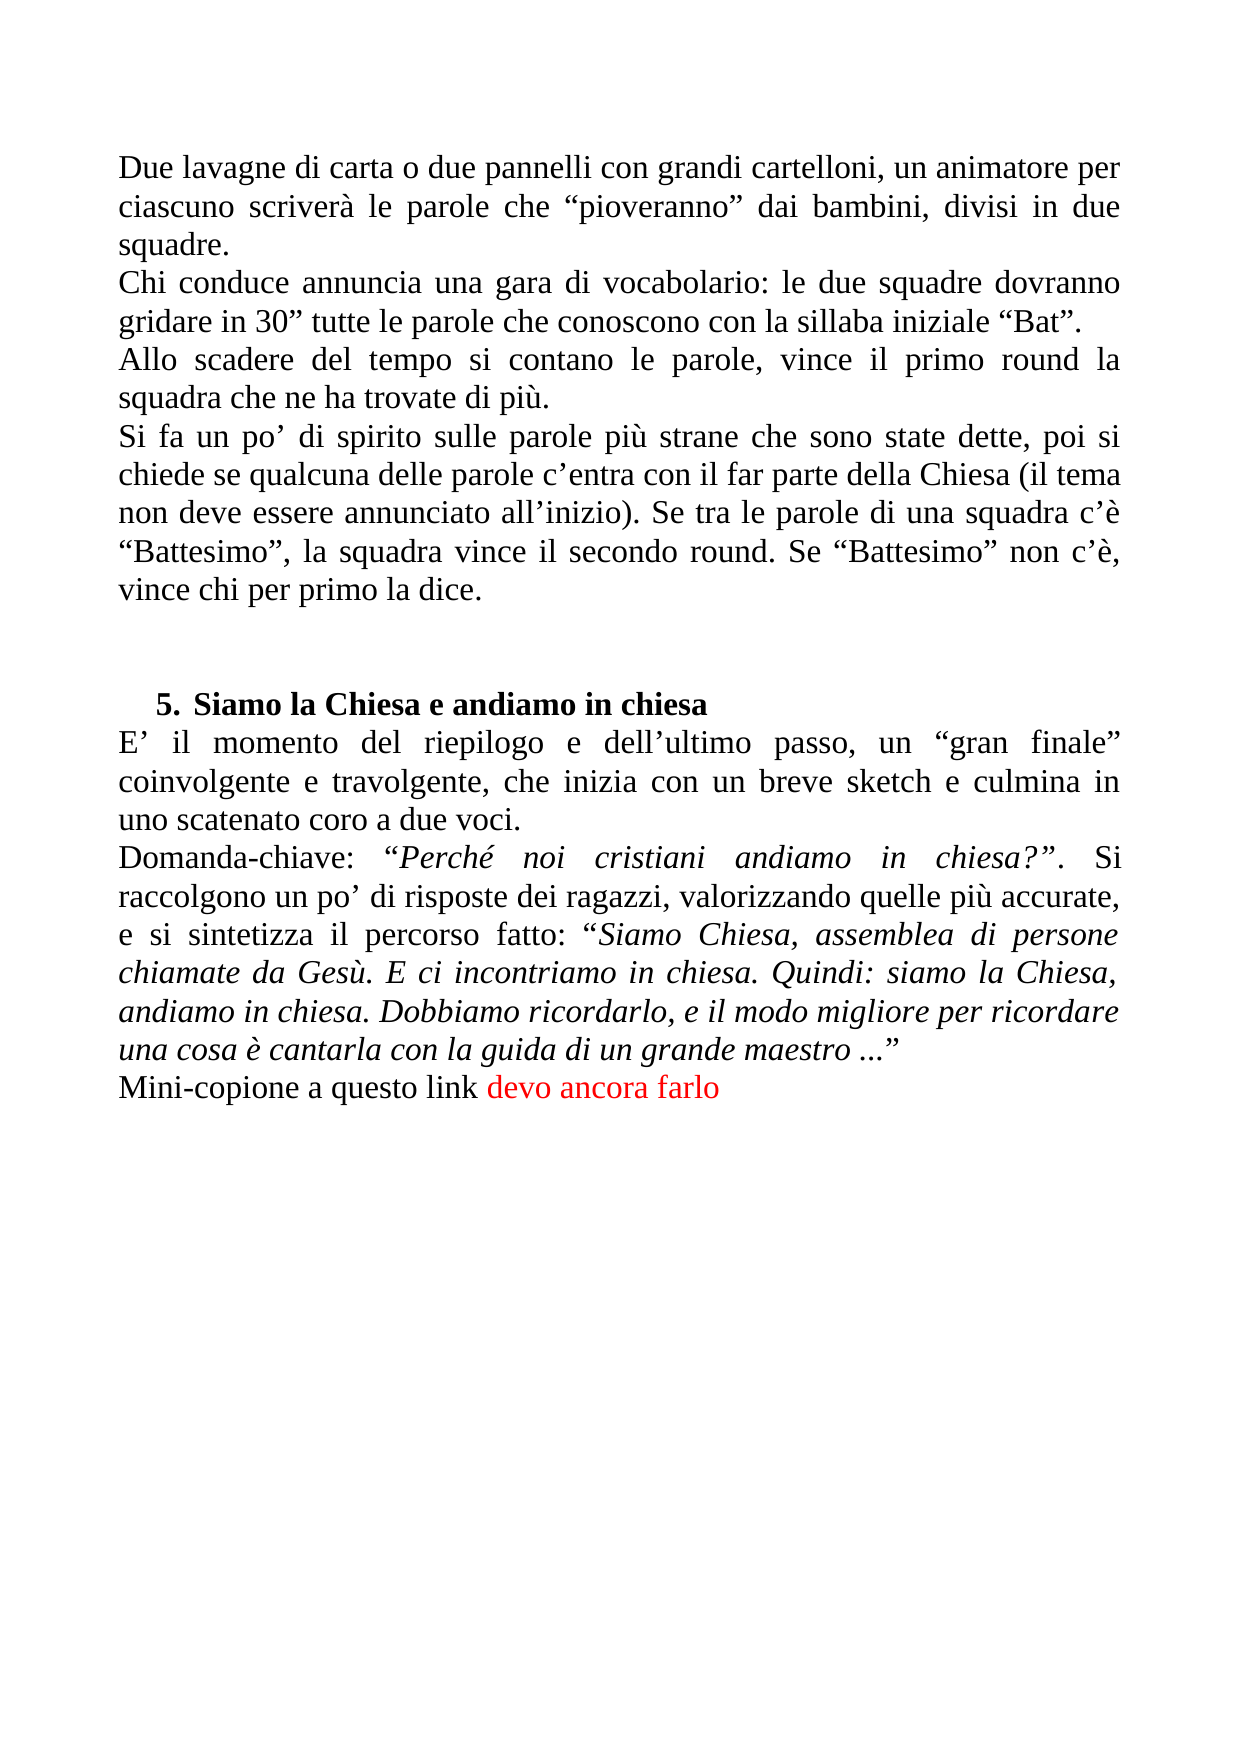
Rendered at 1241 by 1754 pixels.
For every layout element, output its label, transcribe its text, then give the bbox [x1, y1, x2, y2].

text E’ il momento del riepilogo e dell’ultimo passo, un “gran finale” coinvolgente e travolgente, che inizia con un breve sketch e culmina in uno scatenato coro a due voci. [118, 723, 1122, 838]
list Siamo la Chiesa e andiamo in chiesa [156, 684, 1122, 723]
text Mini-copione a questo link devo ancora farlo [118, 1068, 1122, 1106]
text Due lavagne di carta o due pannelli con grandi cartelloni, un animatore per ciascuno scriverà le parole che “pioveranno” dai bambini, divisi in due squadre. [118, 148, 1122, 263]
text Si fa un po’ di spirito sulle parole più strane che sono state dette, poi si chiede se qualcuna delle parole c’entra con il far parte della Chiesa (il tema non deve essere annunciato all’inizio). Se tra le parole di una squadra c’è “Battesimo”, la squadra vince il secondo round. Se “Battesimo” non c’è, vince chi per primo la dice. [118, 416, 1122, 608]
text Allo scadere del tempo si contano le parole, vince il primo round la squadra che ne ha trovate di più. [118, 339, 1122, 416]
text Domanda-chiave: “Perché noi cristiani andiamo in chiesa?”. Si raccolgono un po’ di risposte dei ragazzi, valorizzando quelle più accurate, e si sintetizza il percorso fatto: “Siamo Chiesa, assemblea di persone chiamate da Gesù. E ci incontriamo in chiesa. Quindi: siamo la Chiesa, andiamo in chiesa. Dobbiamo ricordarlo, e il modo migliore per ricordare una cosa è cantarla con la guida di un grande maestro ...” [118, 838, 1122, 1068]
text Chi conduce annuncia una gara di vocabolario: le due squadre dovranno gridare in 30” tutte le parole che conoscono con la sillaba iniziale “Bat”. [118, 263, 1122, 339]
